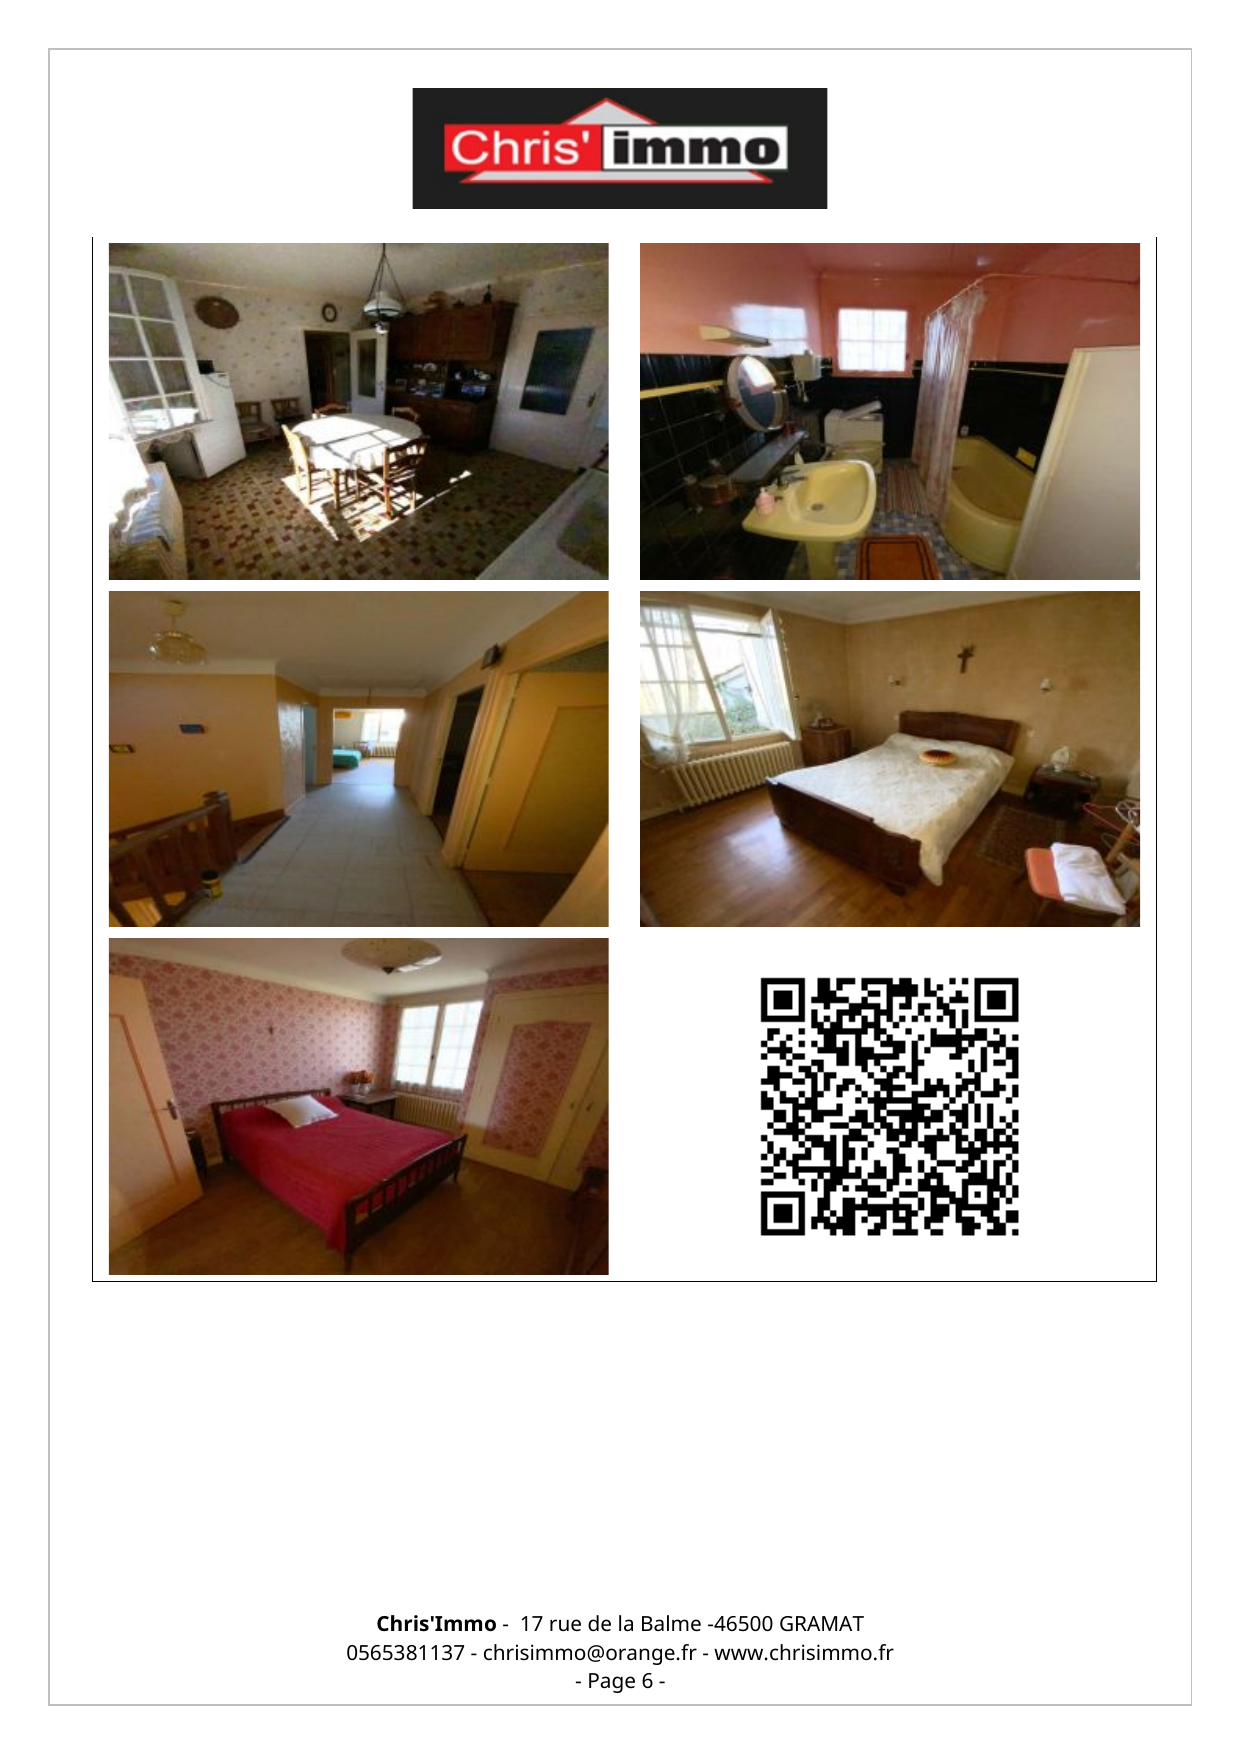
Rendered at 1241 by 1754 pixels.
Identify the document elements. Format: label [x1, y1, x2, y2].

picture [640, 243, 1141, 580]
picture [640, 591, 1141, 927]
picture [108, 591, 609, 927]
picture [108, 938, 609, 1275]
picture [755, 972, 1025, 1242]
table_header [93, 237, 1156, 1281]
picture [108, 243, 609, 580]
picture [412, 88, 828, 209]
